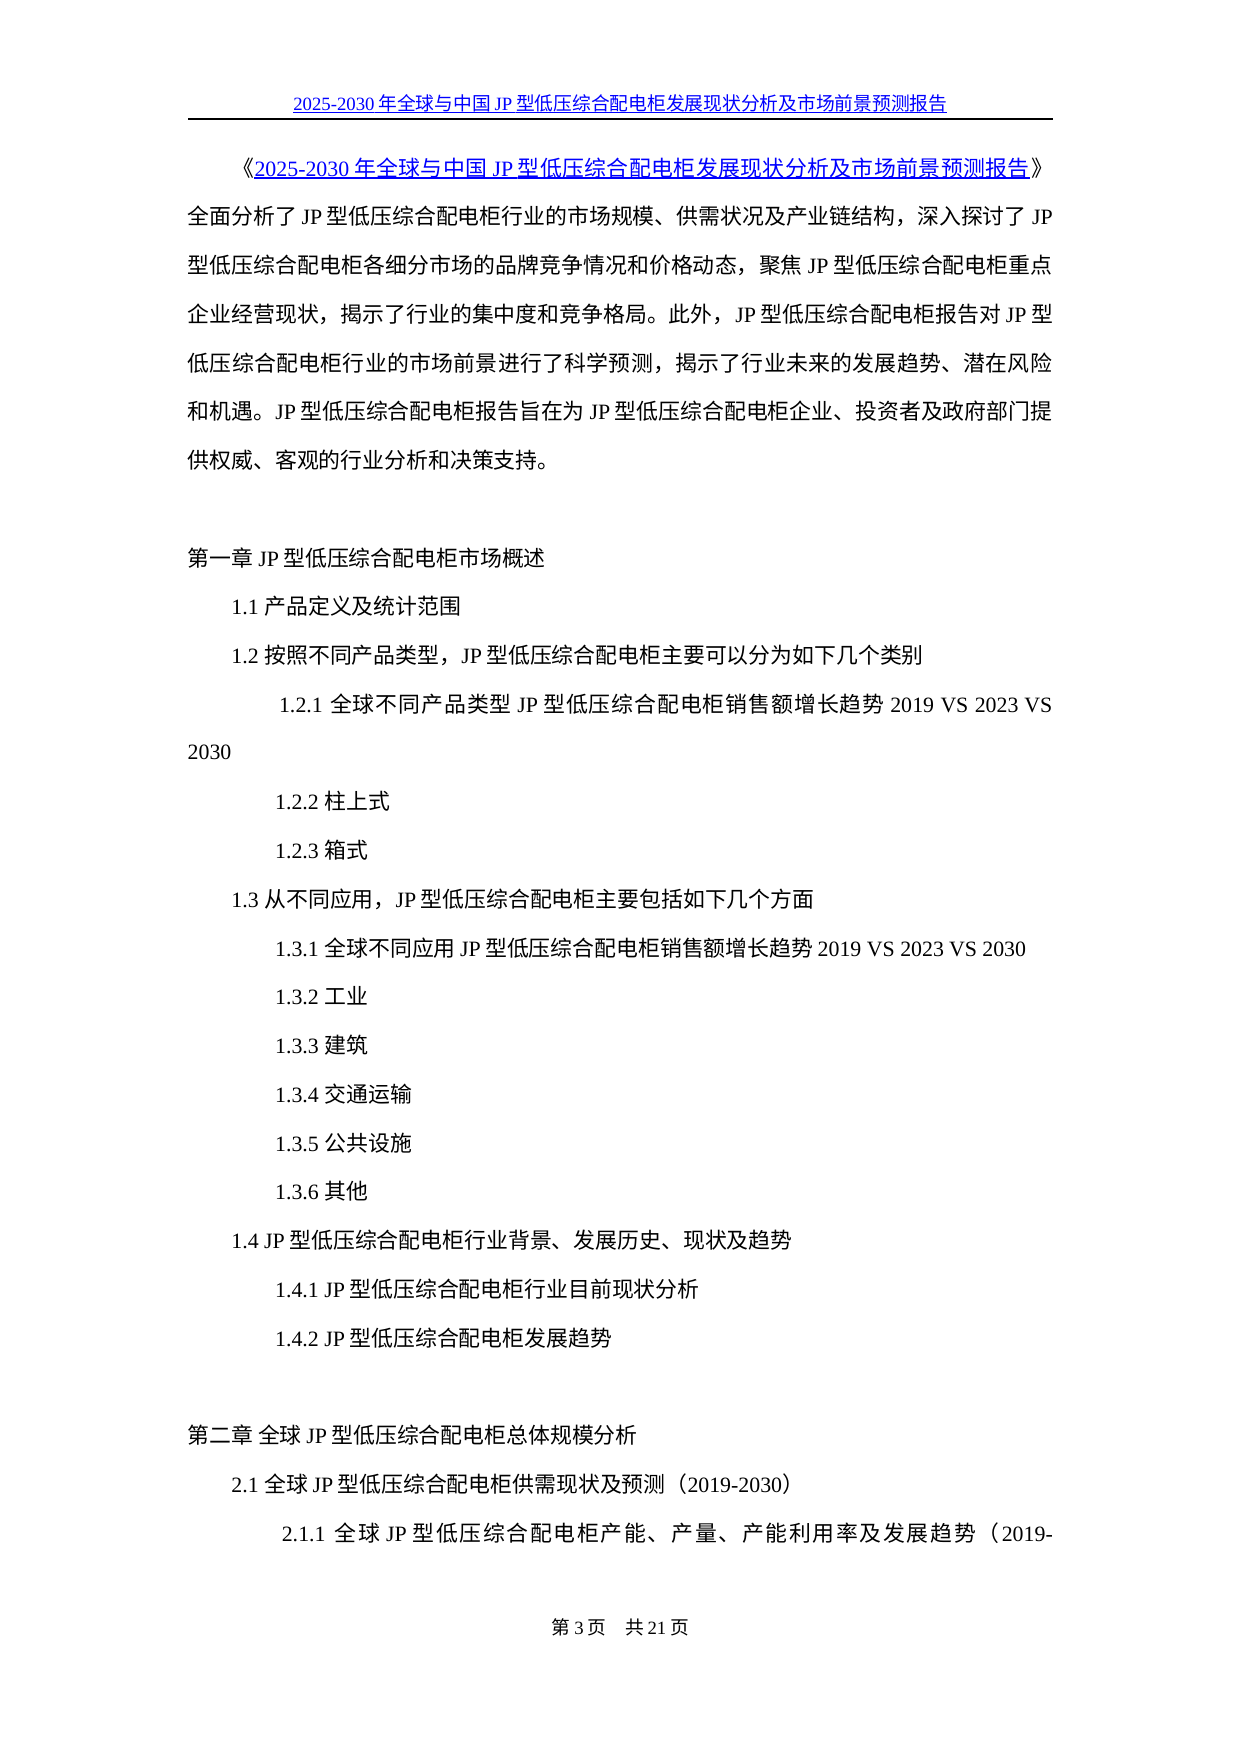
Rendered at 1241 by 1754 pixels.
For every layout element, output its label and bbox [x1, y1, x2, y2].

text [187, 150, 1053, 1548]
